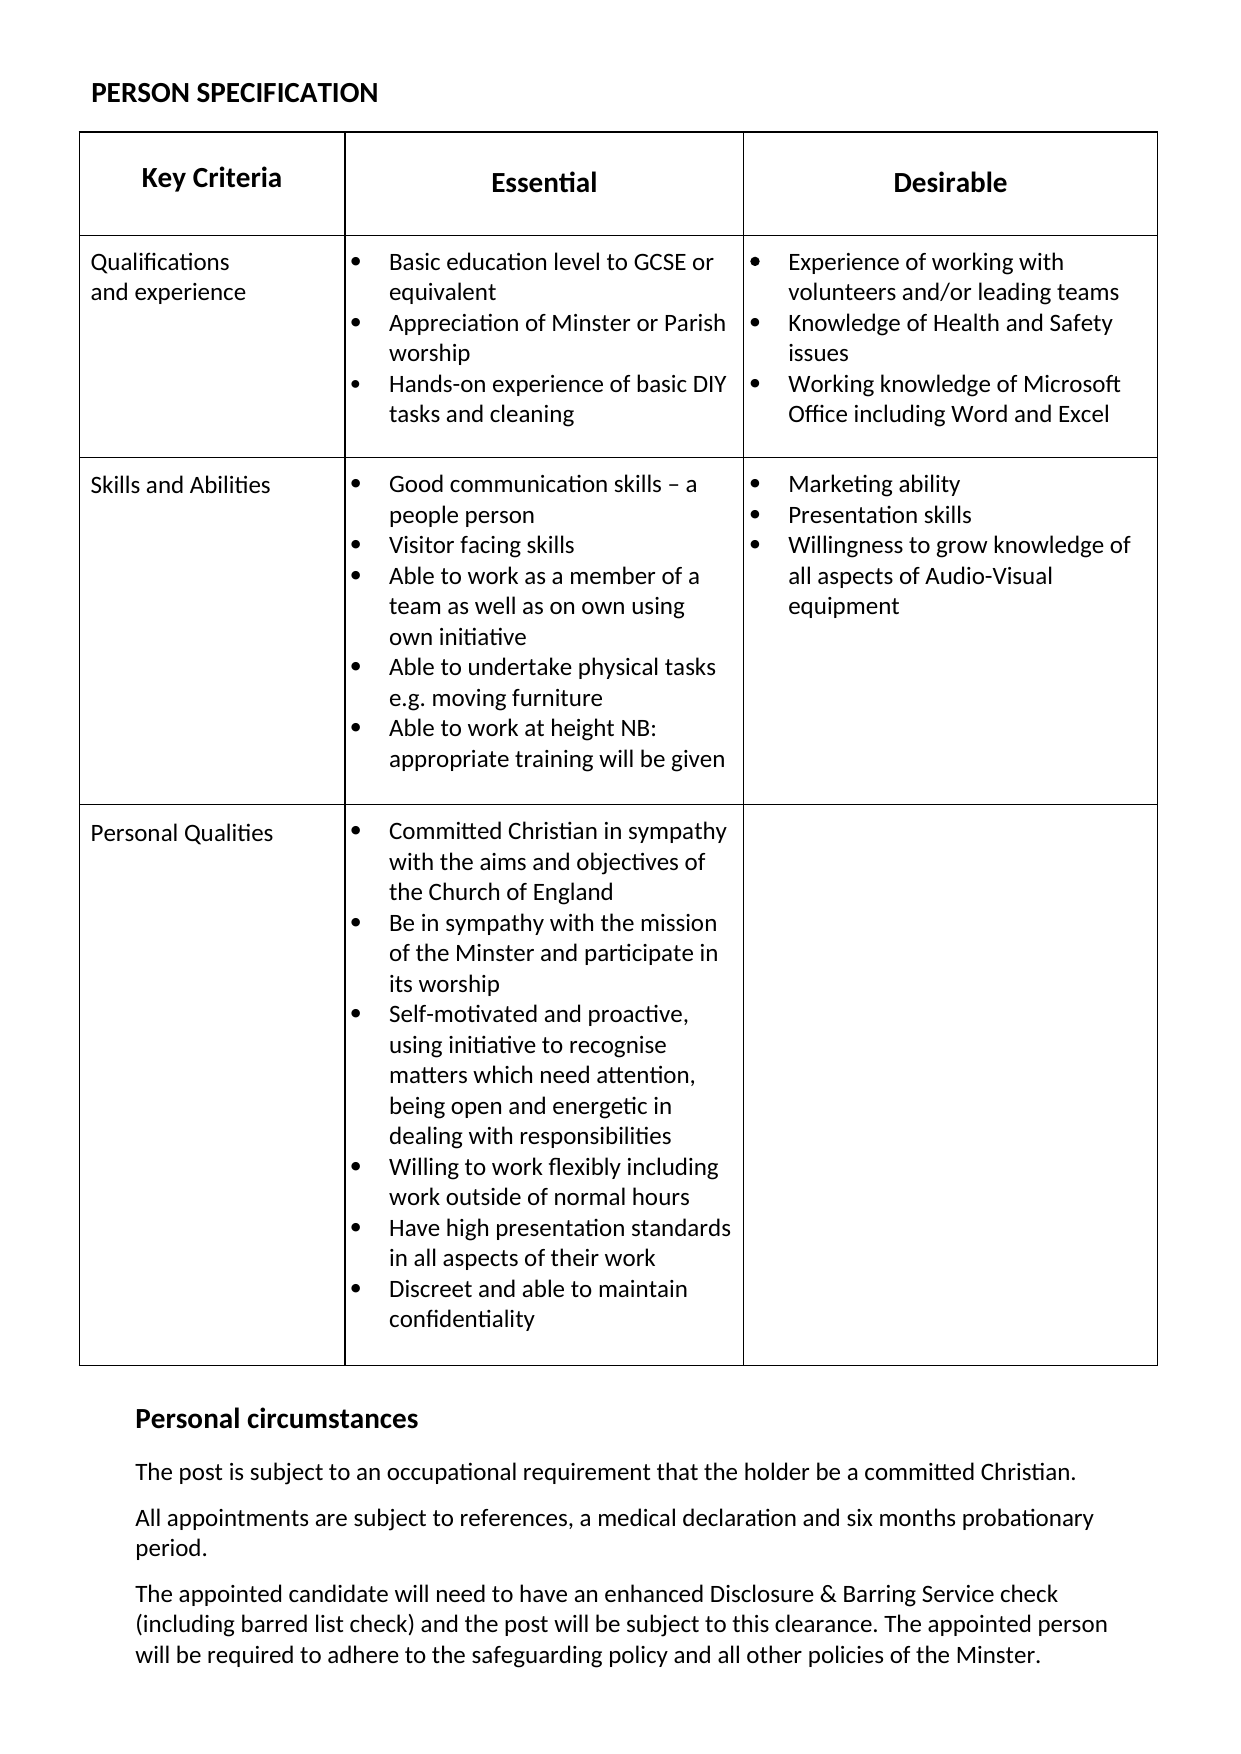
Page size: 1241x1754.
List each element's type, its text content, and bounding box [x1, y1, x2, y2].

table_cell Personal Qualities [80, 805, 344, 1364]
table_cell Experience of working with volunteers and/or leading teams Knowledge of Health and Safety issues Working knowledge of Microsoft Office including Word and Excel [744, 236, 1157, 457]
table_header Essential [346, 133, 743, 234]
text The post is subject to an occupational requirement that the holder be a committed Christian. [135, 1456, 1110, 1486]
text PERSON SPECIFICATION [91, 74, 1090, 109]
table_cell [744, 805, 1157, 1364]
table_cell Marketing ability Presentation skills Willingness to grow knowledge of all aspects of Audio-Visual equipment [744, 458, 1157, 804]
table_cell Qualifications and experience [80, 236, 344, 457]
text All appointments are subject to references, a medical declaration and six months probationary period. [135, 1502, 1110, 1563]
table_cell Committed Christian in sympathy with the aims and objectives of the Church of England Be in sympathy with the mission of the Minster and participate in its worship Self-motivated and proactive, using initiative to recognise matters which need attention, being open and energetic in dealing with responsibilities Willing to work flexibly including work outside of normal hours Have high presentation standards in all aspects of their work Discreet and able to maintain confidentiality [346, 805, 743, 1364]
table_header Desirable [744, 133, 1157, 234]
text Personal circumstances [135, 1400, 1090, 1436]
text The appointed candidate will need to have an enhanced Disclosure & Barring Service check (including barred list check) and the post will be subject to this clearance. The appointed person will be required to adhere to the safeguarding policy and all other policies of the Minster. [135, 1578, 1139, 1669]
table_cell Skills and Abilities [80, 458, 344, 804]
table_cell Basic education level to GCSE or equivalent Appreciation of Minster or Parish worship Hands-on experience of basic DIY tasks and cleaning [346, 236, 743, 457]
table_header Key Criteria [80, 133, 344, 234]
table_cell Good communication skills – a people person Visitor facing skills Able to work as a member of a team as well as on own using own initiative Able to undertake physical tasks e.g. moving furniture Able to work at height NB: appropriate training will be given [346, 458, 743, 804]
